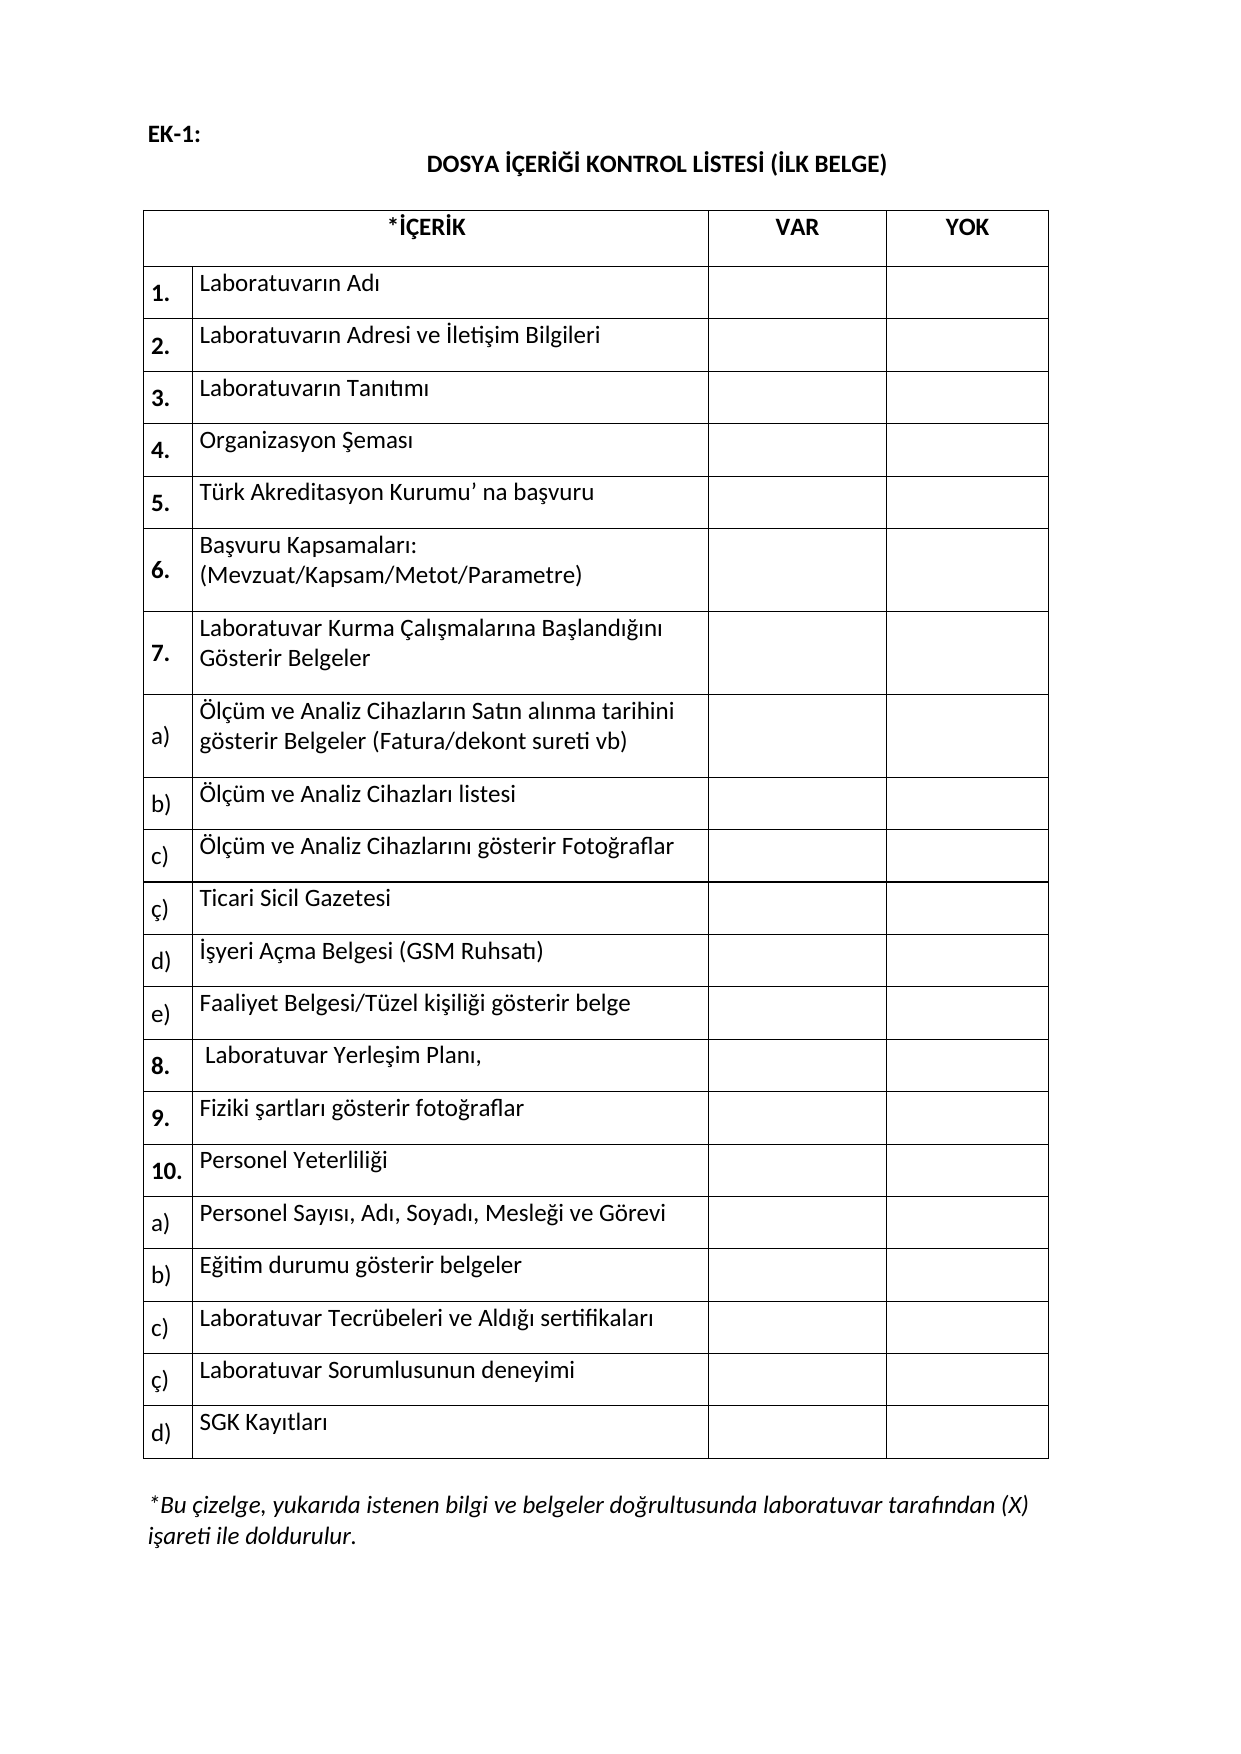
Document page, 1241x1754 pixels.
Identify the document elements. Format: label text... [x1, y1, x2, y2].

table_cell Ölçüm ve Analiz Cihazların Satın alınma tarihini gösterir Belgeler (Fatura/dekont sureti vb) [193, 695, 708, 777]
table_cell [887, 612, 1048, 694]
table_cell [709, 883, 886, 934]
table_cell [709, 372, 886, 423]
table_cell [887, 529, 1048, 611]
table_header YOK [887, 211, 1048, 266]
table_cell [887, 1040, 1048, 1091]
table_cell a) [144, 1197, 192, 1248]
table_cell b) [144, 1249, 192, 1301]
table_cell Faaliyet Belgesi/Tüzel kişiliği gösterir belge [193, 987, 708, 1039]
table_cell [887, 372, 1048, 423]
table_cell 8. [144, 1040, 192, 1091]
table_cell e) [144, 987, 192, 1039]
table_cell Laboratuvar Yerleşim Planı, [193, 1040, 708, 1091]
table_cell 4. [144, 424, 192, 476]
table_cell [887, 1406, 1048, 1458]
table_cell [887, 424, 1048, 476]
table_cell [709, 1354, 886, 1405]
table_cell Ölçüm ve Analiz Cihazlarını gösterir Fotoğraflar [193, 830, 708, 881]
table_cell [887, 477, 1048, 528]
table_cell 3. [144, 372, 192, 423]
table_cell Personel Sayısı, Adı, Soyadı, Mesleği ve Görevi [193, 1197, 708, 1248]
table_cell [709, 1145, 886, 1196]
text EK-1: [148, 118, 1092, 149]
table_cell [709, 319, 886, 371]
table_cell ç) [144, 883, 192, 934]
table_cell 2. [144, 319, 192, 371]
table_cell [887, 1249, 1048, 1301]
table_cell [887, 1302, 1048, 1353]
table_cell Laboratuvar Kurma Çalışmalarına Başlandığını Gösterir Belgeler [193, 612, 708, 694]
table_cell [709, 612, 886, 694]
table_cell [709, 1040, 886, 1091]
table_cell Türk Akreditasyon Kurumu’ na başvuru [193, 477, 708, 528]
table_cell 6. [144, 529, 192, 611]
table_cell Laboratuvar Sorumlusunun deneyimi [193, 1354, 708, 1405]
table_cell [709, 529, 886, 611]
table_cell b) [144, 778, 192, 829]
table_cell [887, 319, 1048, 371]
table_header VAR [709, 211, 886, 266]
table_cell Fiziki şartları gösterir fotoğraflar [193, 1092, 708, 1143]
table_cell c) [144, 1302, 192, 1353]
table_cell 5. [144, 477, 192, 528]
table_cell 10. [144, 1145, 192, 1196]
table_cell c) [144, 830, 192, 881]
table_cell [887, 1354, 1048, 1405]
table_cell [709, 935, 886, 986]
table_cell [709, 1197, 886, 1248]
table_header *İÇERİK [144, 211, 708, 266]
table_cell [887, 778, 1048, 829]
table_cell [709, 830, 886, 881]
table_cell Organizasyon Şeması [193, 424, 708, 476]
table_cell [709, 1302, 886, 1353]
table_cell [709, 695, 886, 777]
table_cell [709, 987, 886, 1039]
table_cell Laboratuvarın Adı [193, 267, 708, 318]
table_cell d) [144, 935, 192, 986]
table_cell d) [144, 1406, 192, 1458]
table_cell Başvuru Kapsamaları: (Mevzuat/Kapsam/Metot/Parametre) [193, 529, 708, 611]
table_cell [887, 830, 1048, 881]
table_cell [709, 1406, 886, 1458]
table_cell [887, 1197, 1048, 1248]
table_cell [709, 477, 886, 528]
table_cell Ölçüm ve Analiz Cihazları listesi [193, 778, 708, 829]
table_cell [709, 778, 886, 829]
text *Bu çizelge, yukarıda istenen bilgi ve belgeler doğrultusunda laboratuvar tarafından (X) işareti ile doldurulur. [148, 1489, 1092, 1550]
table_cell Personel Yeterliliği [193, 1145, 708, 1196]
table_cell Eğitim durumu gösterir belgeler [193, 1249, 708, 1301]
table_cell ç) [144, 1354, 192, 1405]
table_cell [887, 883, 1048, 934]
text DOSYA İÇERİĞİ KONTROL LİSTESİ (İLK BELGE) [148, 149, 1092, 179]
table_cell Laboratuvarın Tanıtımı [193, 372, 708, 423]
table_cell [887, 267, 1048, 318]
table_cell SGK Kayıtları [193, 1406, 708, 1458]
table_cell 7. [144, 612, 192, 694]
table_cell Laboratuvarın Adresi ve İletişim Bilgileri [193, 319, 708, 371]
table_cell 9. [144, 1092, 192, 1143]
table_cell [709, 1249, 886, 1301]
table_cell [709, 1092, 886, 1143]
table_cell İşyeri Açma Belgesi (GSM Ruhsatı) [193, 935, 708, 986]
table_cell a) [144, 695, 192, 777]
table_cell [887, 1092, 1048, 1143]
table_cell [887, 695, 1048, 777]
table_cell [709, 267, 886, 318]
table_cell Laboratuvar Tecrübeleri ve Aldığı sertifikaları [193, 1302, 708, 1353]
table_cell [887, 935, 1048, 986]
table_cell [887, 1145, 1048, 1196]
table_cell [887, 987, 1048, 1039]
table_cell Ticari Sicil Gazetesi [193, 883, 708, 934]
table_cell [709, 424, 886, 476]
table_cell 1. [144, 267, 192, 318]
